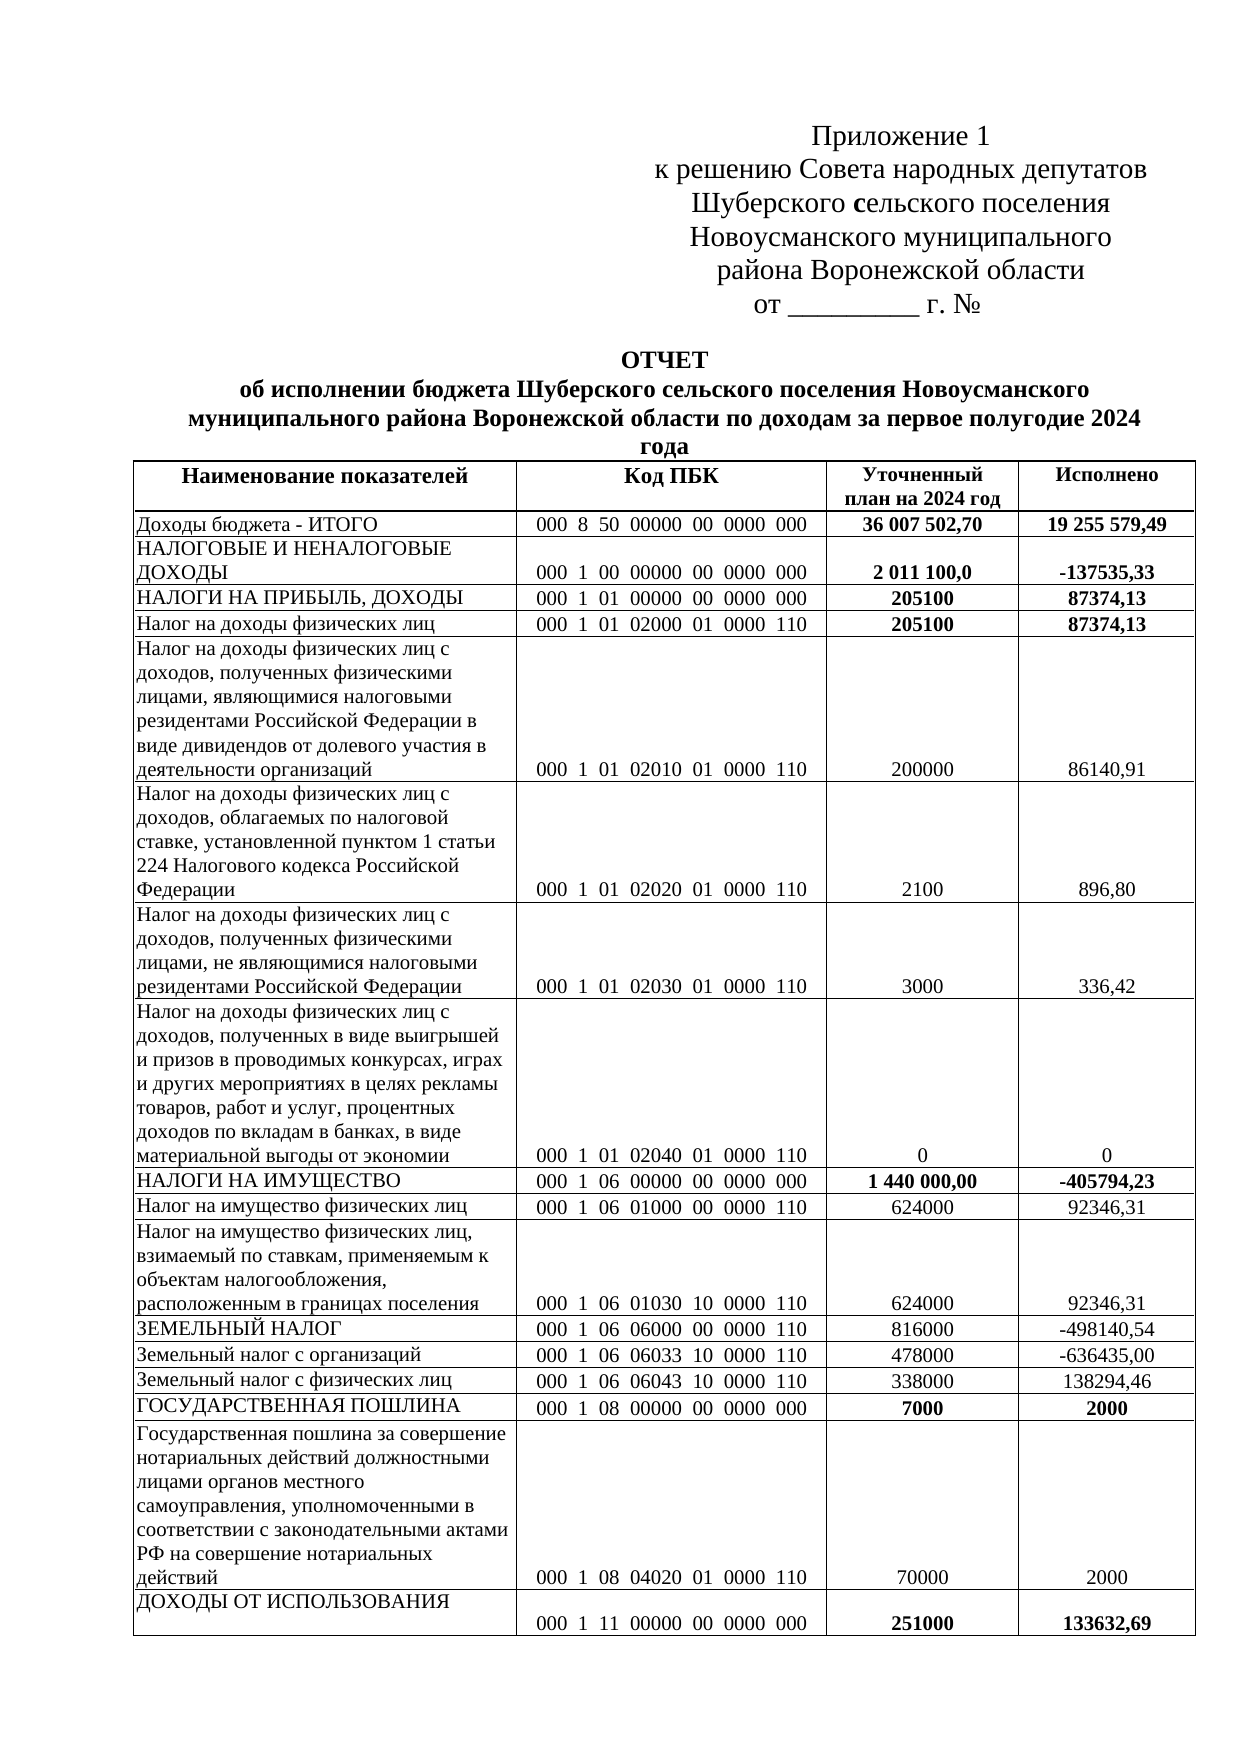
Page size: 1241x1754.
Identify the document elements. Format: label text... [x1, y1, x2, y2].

text к решению Совета народных депутатов Шуберского сельского поселения Новоусманского муниципального района Воронежской области [650, 152, 1152, 286]
table_cell 92346,31 [1019, 1219, 1195, 1315]
table_cell 2000 [1019, 1420, 1195, 1589]
table_cell 624000 [827, 1194, 1018, 1219]
table_cell 0 [1019, 998, 1195, 1167]
table_cell 000 1 01 02000 01 0000 110 [517, 611, 826, 636]
table_cell 000 8 50 00000 00 0000 000 [517, 512, 826, 536]
table_cell 000 1 00 00000 00 0000 000 [517, 537, 826, 584]
table_cell Налог на доходы физических лиц с доходов, облагаемых по налоговой ставке, установленной пунктом 1 статьи 224 Налогового кодекса Российской Федерации [134, 782, 516, 901]
table_cell 000 1 06 01000 00 0000 110 [517, 1194, 826, 1219]
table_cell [134, 1590, 516, 1635]
table_cell 000 1 06 00000 00 0000 000 [517, 1168, 826, 1193]
table_cell 87374,13 [1019, 610, 1195, 636]
table_cell 000 1 08 00000 00 0000 000 [517, 1394, 826, 1420]
text ОТЧЕТ [177, 345, 1152, 374]
table_cell 205100 [827, 611, 1018, 636]
table_cell НАЛОГИ НА ИМУЩЕСТВО [134, 1168, 516, 1193]
table_cell 0 [827, 999, 1018, 1167]
table_cell 000 1 01 00000 00 0000 000 [517, 585, 826, 610]
table_cell Налог на доходы физических лиц с доходов, полученных в виде выигрышей и призов в проводимых конкурсах, играх и других мероприятиях в целях рекламы товаров, работ и услуг, процентных доходов по вкладам в банках, в виде материальной выгоды от экономии [134, 999, 516, 1167]
table_cell 3000 [827, 903, 1018, 998]
table_cell 138294,46 [1019, 1367, 1195, 1393]
table_cell 000 1 01 02030 01 0000 110 [517, 903, 826, 998]
table_cell 000 1 01 02020 01 0000 110 [517, 782, 826, 901]
table_cell 816000 [827, 1316, 1018, 1341]
table_cell -636435,00 [1019, 1341, 1195, 1367]
table_cell Налог на доходы физических лиц [134, 611, 516, 636]
table_cell 000 1 06 01030 10 0000 110 [517, 1220, 826, 1315]
table_cell -498140,54 [1019, 1315, 1195, 1341]
table_header Уточненный план на 2024 год [827, 462, 1018, 510]
table_cell 251000 [827, 1590, 1018, 1635]
table_cell 133632,69 [1019, 1589, 1195, 1635]
table_cell 86140,91 [1019, 636, 1195, 781]
table_cell Налог на имущество физических лиц [134, 1194, 516, 1219]
table_cell 2000 [1019, 1393, 1195, 1420]
table_cell 000 1 08 04020 01 0000 110 [517, 1421, 826, 1589]
table_cell 896,80 [1019, 781, 1195, 901]
table_cell 87374,13 [1019, 584, 1195, 610]
table_cell 70000 [827, 1421, 1018, 1589]
table_header Исполнено [1019, 462, 1195, 510]
text Приложение 1 [650, 118, 1152, 152]
table_cell 336,42 [1019, 901, 1195, 998]
table_cell 7000 [827, 1394, 1018, 1420]
table_cell Земельный налог с физических лиц [134, 1368, 516, 1393]
table_cell 2 011 100,0 [827, 537, 1018, 584]
table_cell 478000 [827, 1342, 1018, 1367]
table_cell Земельный налог с организаций [134, 1342, 516, 1367]
table_cell 000 1 06 06033 10 0000 110 [517, 1342, 826, 1367]
table_cell Государственная пошлина за совершение нотариальных действий должностными лицами органов местного самоуправления, уполномоченными в соответствии с законодательными актами РФ на совершение нотариальных действий [134, 1421, 516, 1589]
table_cell Налог на доходы физических лиц с доходов, полученных физическими лицами, не являющимися налоговыми резидентами Российской Федерации [134, 903, 516, 998]
table_cell 624000 [827, 1220, 1018, 1315]
table_cell 92346,31 [1019, 1193, 1195, 1219]
table_cell 338000 [827, 1368, 1018, 1393]
table_cell -137535,33 [1019, 536, 1195, 584]
table_cell 000 1 06 06043 10 0000 110 [517, 1368, 826, 1393]
table_cell -405794,23 [1019, 1167, 1195, 1193]
table_cell НАЛОГОВЫЕ И НЕНАЛОГОВЫЕ ДОХОДЫ [134, 537, 516, 584]
text об исполнении бюджета Шуберского сельского поселения Новоусманского муниципального района Воронежской области по доходам за первое полугодие 2024 года [177, 374, 1152, 460]
table_cell НАЛОГИ НА ПРИБЫЛЬ, ДОХОДЫ [134, 585, 516, 610]
table_cell Налог на имущество физических лиц, взимаемый по ставкам, применяемым к объектам налогообложения, расположенным в границах поселения [134, 1220, 516, 1315]
table_cell 1 440 000,00 [827, 1168, 1018, 1193]
table_cell 205100 [827, 585, 1018, 610]
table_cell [517, 1590, 826, 1635]
table_cell ГОСУДАРСТВЕННАЯ ПОШЛИНА [134, 1394, 516, 1420]
table_cell Доходы бюджета - ИТОГО [134, 511, 516, 536]
table_cell 19 255 579,49 [1019, 510, 1195, 536]
table_cell 2100 [827, 782, 1018, 901]
table_cell 000 1 06 06000 00 0000 110 [517, 1316, 826, 1341]
table_cell ЗЕМЕЛЬНЫЙ НАЛОГ [134, 1316, 516, 1341]
table_header Наименование показателей [134, 462, 516, 510]
text от _________ г. № [177, 286, 1152, 319]
table_cell 36 007 502,70 [827, 512, 1018, 536]
table_cell Налог на доходы физических лиц с доходов, полученных физическими лицами, являющимися налоговыми резидентами Российской Федерации в виде дивидендов от долевого участия в деятельности организаций [134, 637, 516, 781]
table_cell 200000 [827, 637, 1018, 781]
table_header Код ПБК [517, 462, 826, 510]
table_cell 000 1 01 02040 01 0000 110 [517, 999, 826, 1167]
table_cell 000 1 01 02010 01 0000 110 [517, 637, 826, 781]
